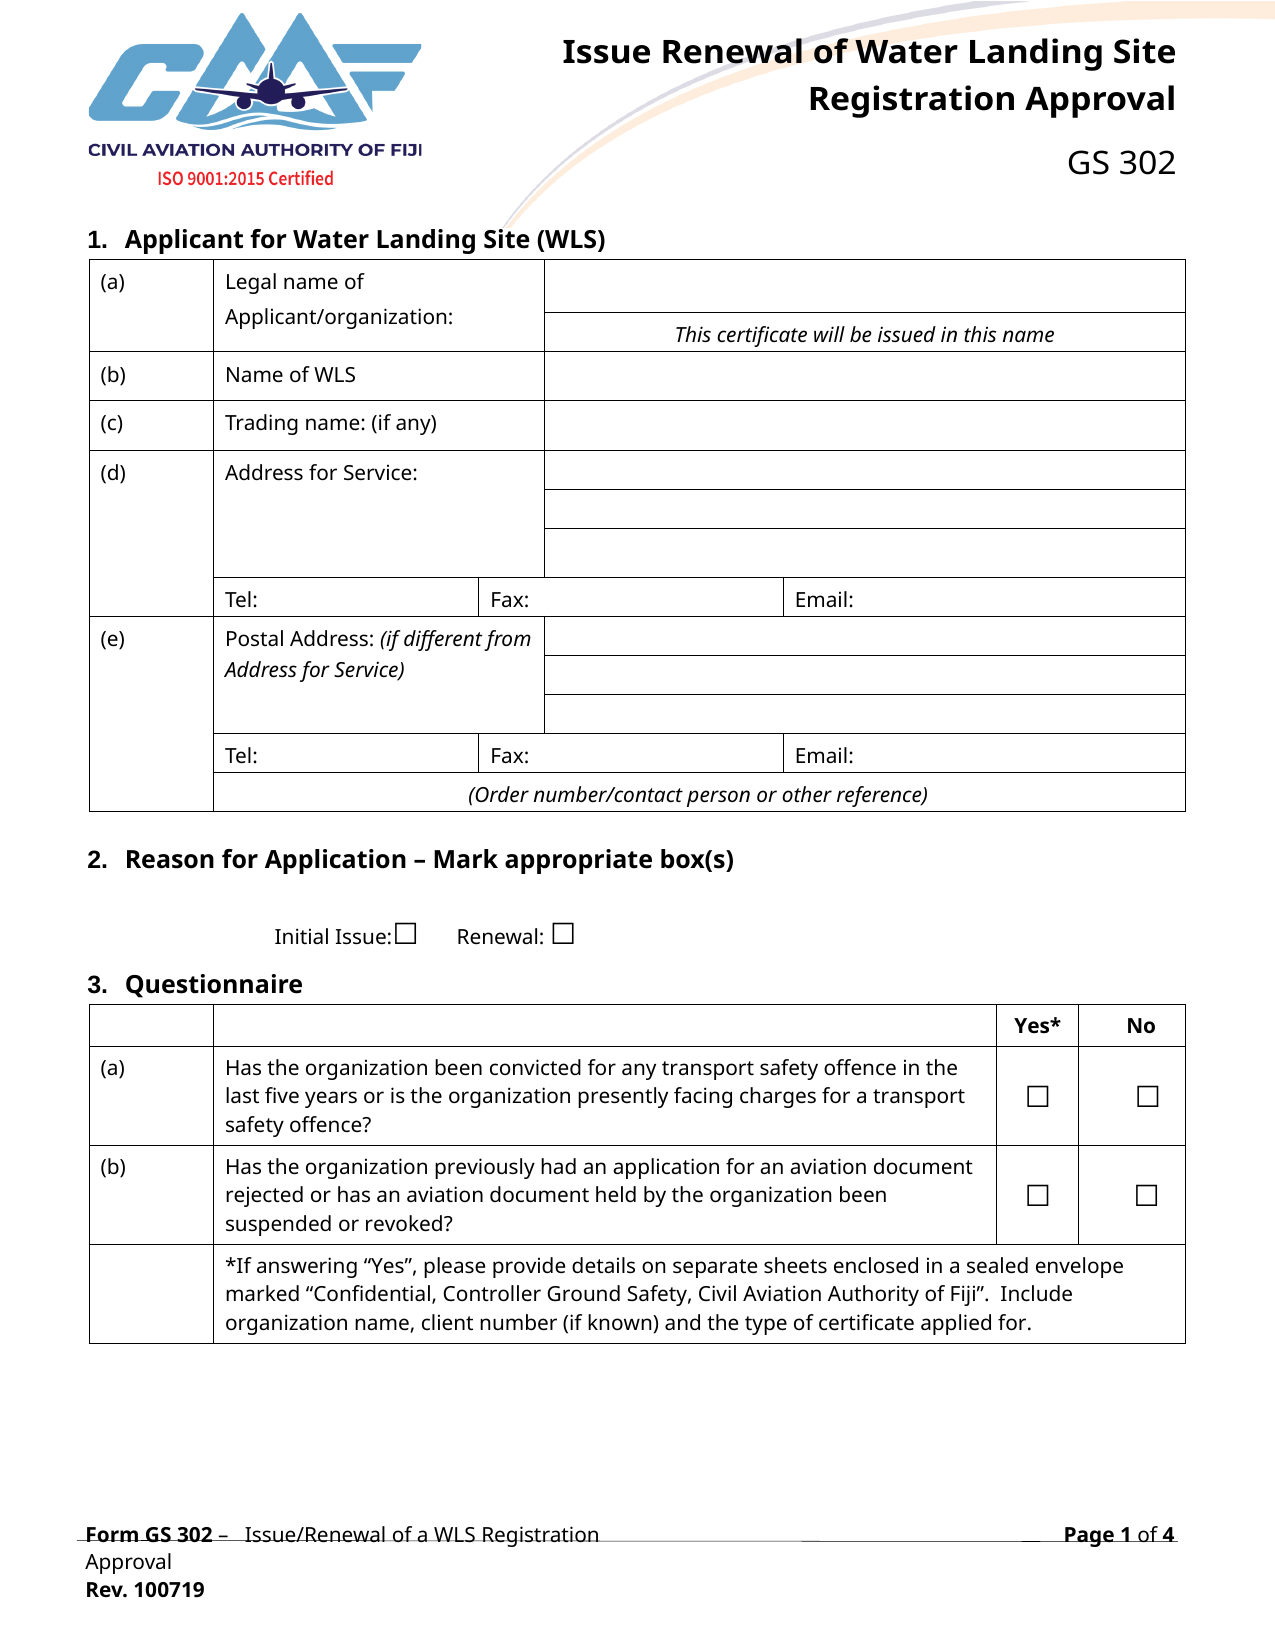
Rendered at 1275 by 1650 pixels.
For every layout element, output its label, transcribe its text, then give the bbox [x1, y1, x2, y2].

table_cell [545, 401, 1185, 450]
table_cell (b) [90, 352, 213, 400]
table_cell Postal Address: (if different from Address for Service) [214, 617, 544, 733]
table_cell Has the organization been convicted for any transport safety offence in the last five years or is the organization presently facing charges for a transport safety offence? [214, 1047, 996, 1145]
table_cell [997, 1146, 1078, 1244]
picture [88, 13, 422, 156]
subtitle Questionnaire [87, 967, 1186, 1001]
table_cell Trading name: (if any) [214, 401, 544, 450]
table_cell *If answering “Yes”, please provide details on separate sheets enclosed in a sealed envelope marked “Confidential, Controller Ground Safety, Civil Aviation Authority of Fiji”. Include organization name, client number (if known) and the type of certificate applied for. [214, 1245, 1185, 1342]
picture [157, 168, 334, 191]
table_cell Email: [784, 734, 1185, 772]
table_cell Address for Service: [214, 451, 544, 577]
table_header No [1079, 1005, 1185, 1046]
table_cell Tel: [214, 578, 478, 616]
table_cell Email: [784, 578, 1185, 616]
table_cell [545, 656, 1185, 694]
table_cell [545, 490, 1185, 528]
table_cell (Order number/contact person or other reference) [214, 773, 1185, 811]
table_cell Has the organization previously had an application for an aviation document rejected or has an aviation document held by the organization been suspended or revoked? [214, 1146, 996, 1244]
table_cell (a) [90, 1047, 213, 1145]
subtitle Reason for Application – Mark appropriate box(s) [87, 842, 1186, 876]
table_cell [545, 617, 1185, 655]
table_header (a) [90, 260, 213, 351]
table_cell This certificate will be issued in this name [545, 313, 1185, 351]
table_cell [545, 695, 1185, 733]
picture [475, 1, 1275, 228]
table_cell (d) [90, 451, 213, 616]
table_cell (b) [90, 1146, 213, 1244]
table_header [90, 1005, 213, 1046]
table_cell Fax: [479, 578, 783, 616]
table_cell (c) [90, 401, 213, 450]
table_header Legal name of Applicant/organization: [214, 260, 544, 351]
table_cell [90, 1245, 213, 1342]
table_header [214, 1005, 996, 1046]
table_header Yes* [997, 1005, 1078, 1046]
table_header [545, 260, 1185, 312]
table_cell Fax: [479, 734, 783, 772]
subtitle Applicant for Water Landing Site (WLS) [87, 222, 1186, 256]
table_cell Name of WLS [214, 352, 544, 400]
table_cell [997, 1047, 1078, 1145]
text Initial Issue: Renewal: [89, 914, 1186, 953]
table_cell [545, 529, 1185, 577]
table_cell [1079, 1047, 1185, 1145]
table_cell [545, 451, 1185, 489]
table_cell Tel: [214, 734, 478, 772]
table_cell [1079, 1146, 1185, 1244]
table_cell [545, 352, 1185, 400]
table_cell (e) [90, 617, 213, 811]
